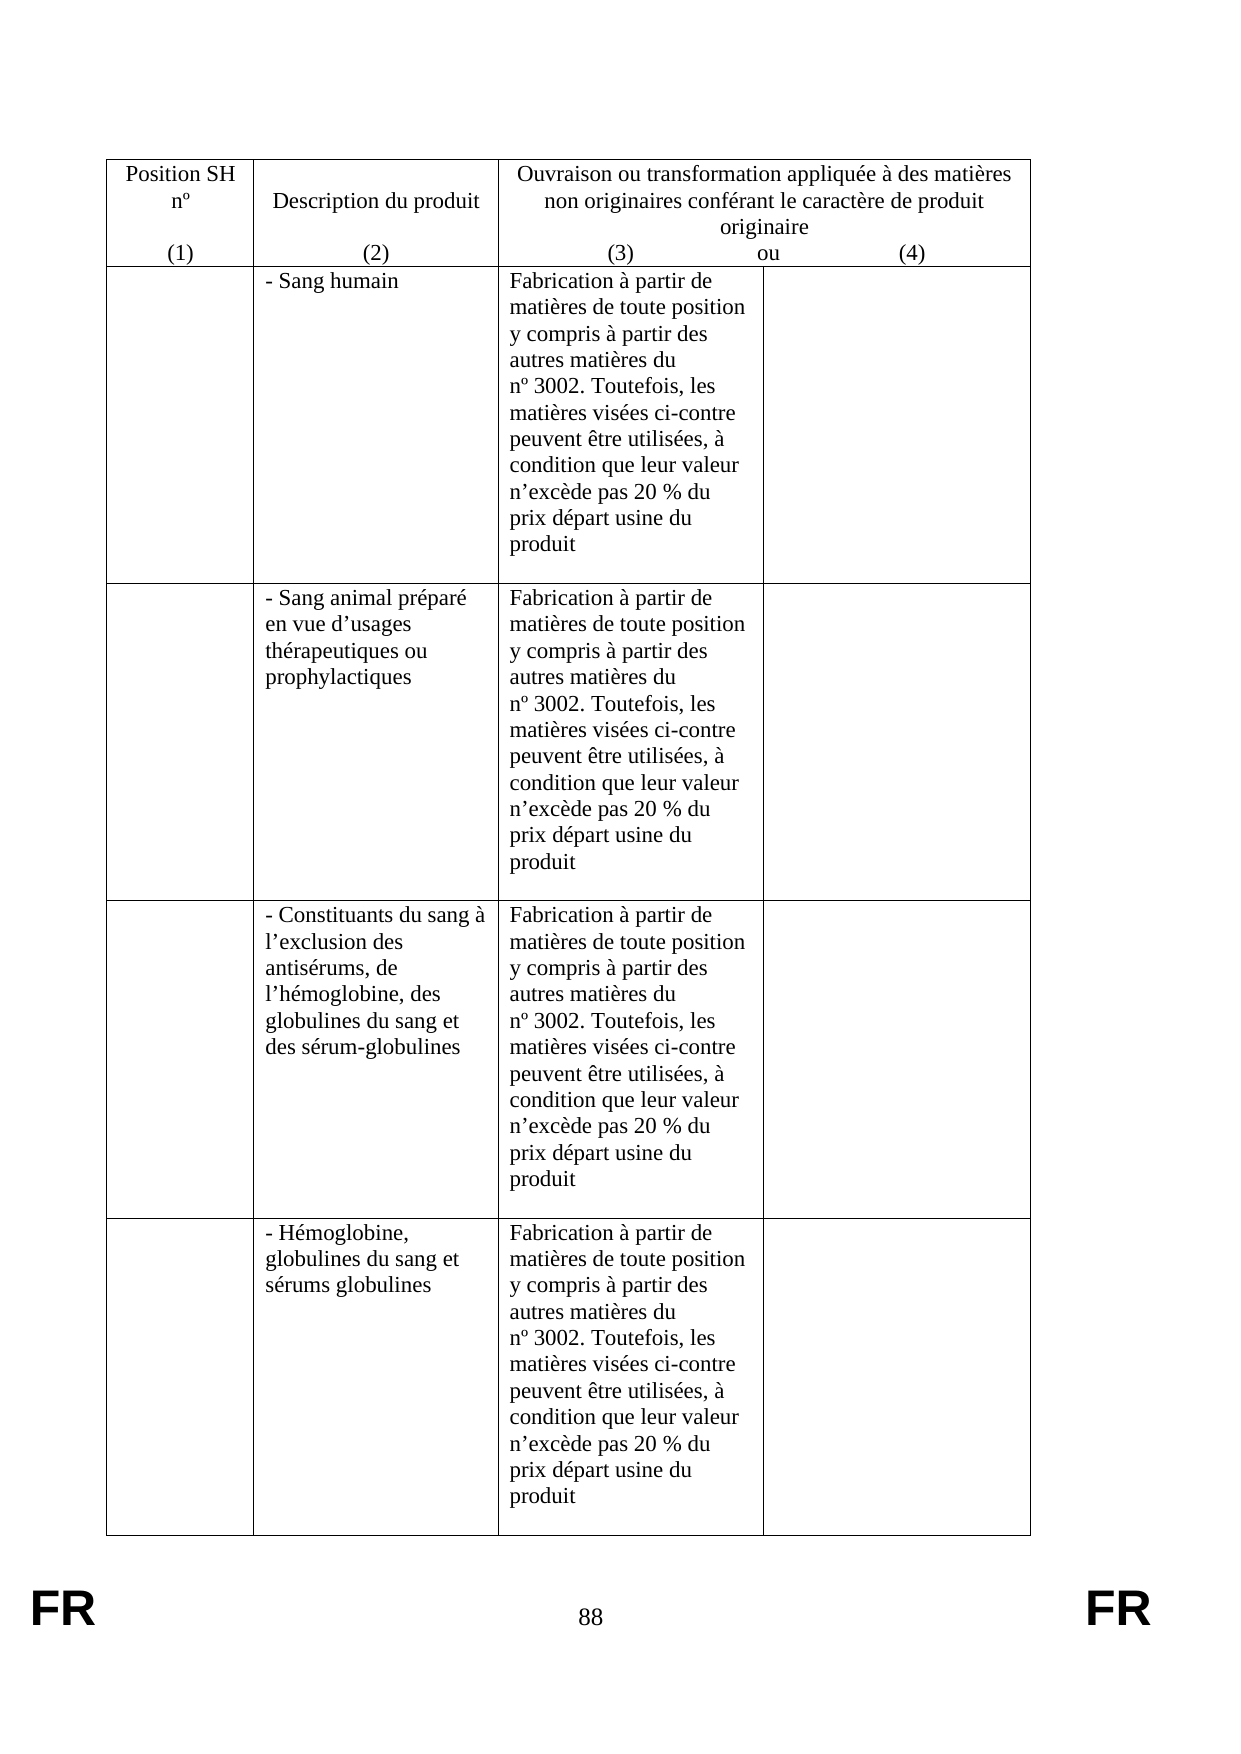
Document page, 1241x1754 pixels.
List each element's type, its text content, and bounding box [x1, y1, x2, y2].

table_cell [764, 267, 1030, 583]
table_header Description du produit [254, 160, 498, 239]
table_cell - Hémoglobine, globulines du sang et sérums globulines [254, 1219, 498, 1535]
table_cell - Sang animal préparé en vue d’usages thérapeutiques ou prophylactiques [254, 584, 498, 900]
table_cell [107, 267, 253, 583]
table_cell [764, 901, 1030, 1218]
table_cell [764, 1219, 1030, 1535]
table_cell (2) [254, 240, 498, 266]
table_cell - Constituants du sang à l’exclusion des antisérums, de l’hémoglobine, des globulines du sang et des sérum-globulines [254, 901, 498, 1218]
table_cell [107, 901, 253, 1218]
table_cell [764, 584, 1030, 900]
table_header Position SH nº [107, 160, 253, 239]
table_cell (4) [793, 240, 1030, 266]
table_header Ouvraison ou transformation appliquée à des matières non originaires conférant le caractère de produit originaire [499, 160, 1030, 239]
table_cell [107, 584, 253, 900]
table_cell (1) [107, 240, 253, 266]
table_cell [107, 1219, 253, 1535]
table_cell (3) [499, 240, 743, 266]
table_cell - Sang humain [254, 267, 498, 583]
table_cell ou [743, 240, 793, 266]
